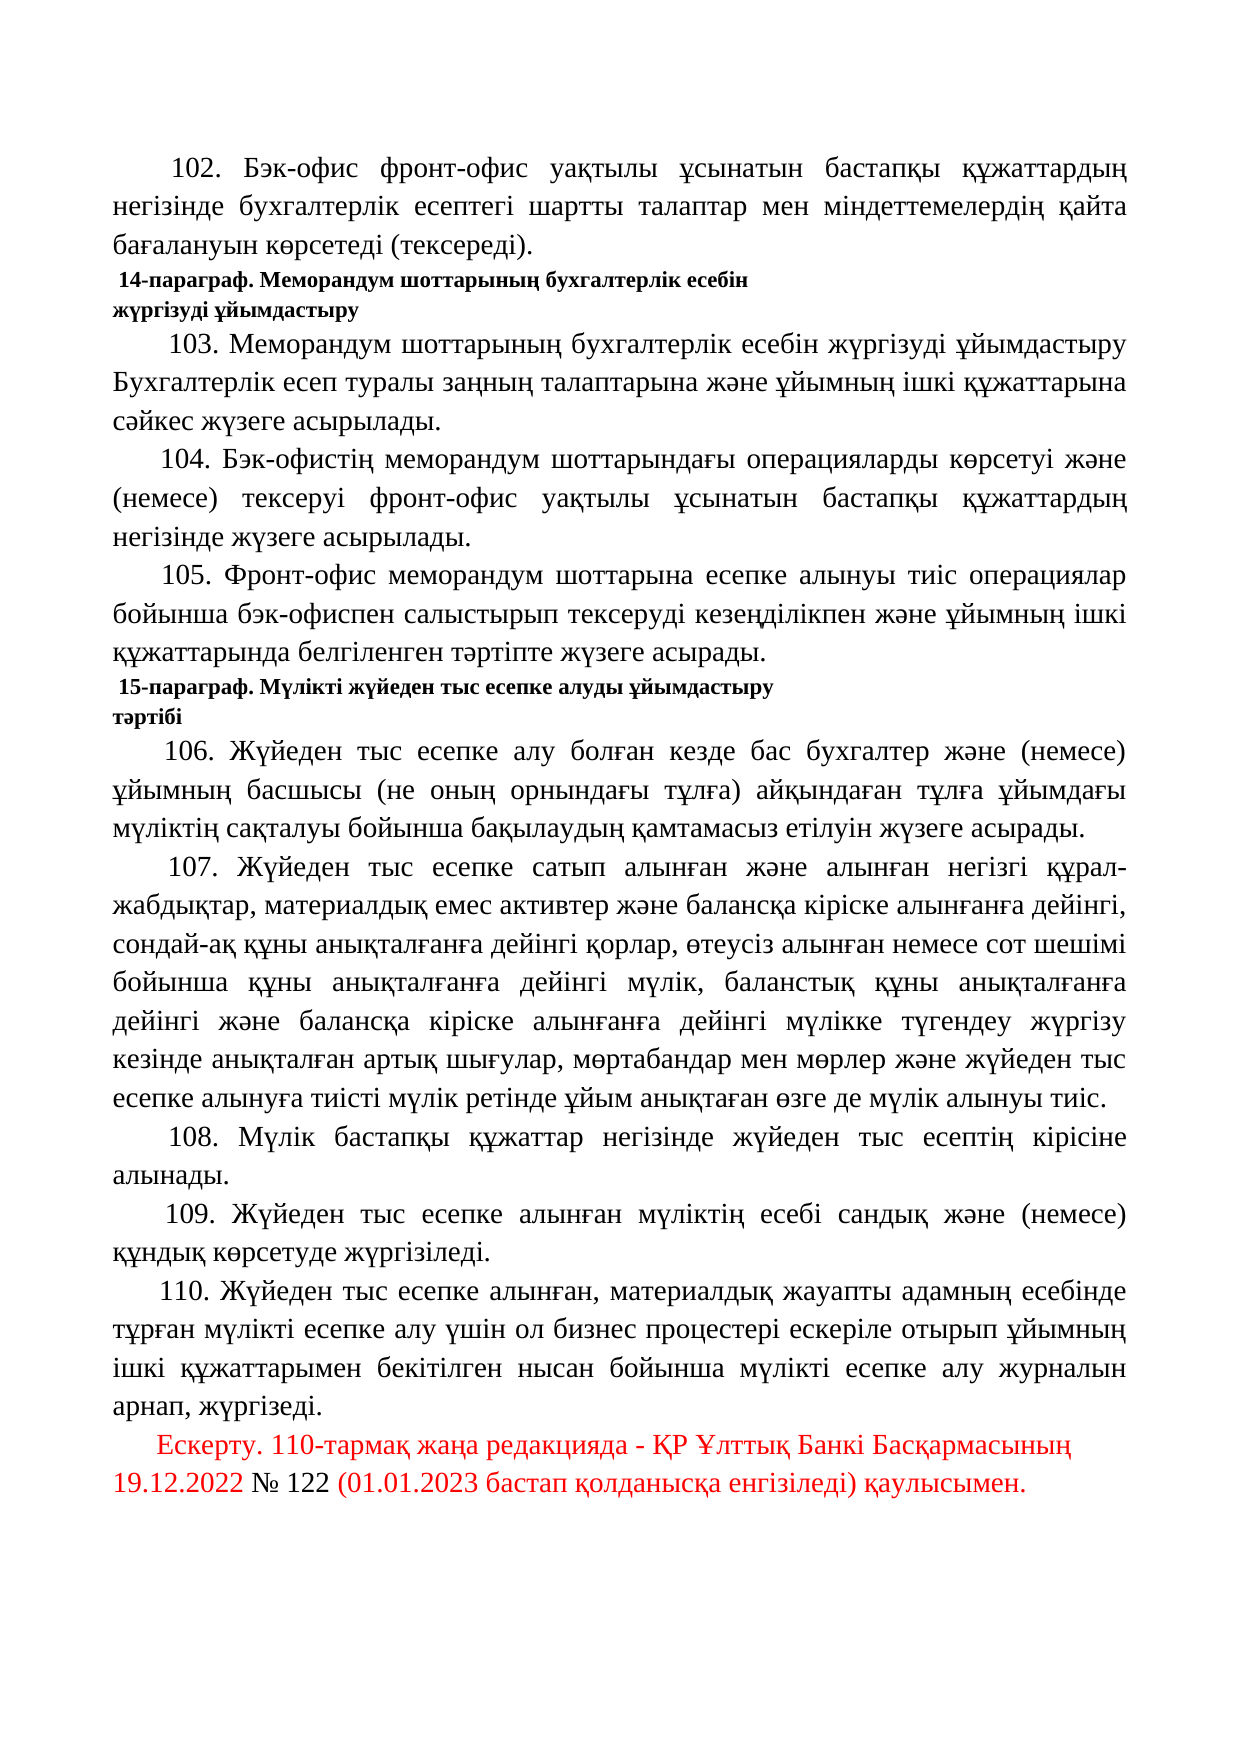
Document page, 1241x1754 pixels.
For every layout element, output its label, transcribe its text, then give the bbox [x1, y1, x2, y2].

text 107. Жүйеден тыс есепке сатып алынған және алынған негізгі құрал-жабдықтар, материалдық емес активтер және балансқа кіріске алынғанға дейінгі, сондай-ақ құны анықталғанға дейінгі қорлар, өтеусіз алынған немесе сот шешімі бойынша құны анықталғанға дейінгі мүлік, баланстық құны анықталғанға дейінгі және балансқа кіріске алынғанға дейінгі мүлікке түгендеу жүргізу кезінде анықталған артық шығулар, мөртабандар мен мөрлер және жүйеден тыс есепке алынуға тиісті мүлік ретінде ұйым анықтаған өзге де мүлік алынуы тиіс. [112, 849, 1128, 1114]
text 108. Мүлік бастапқы құжаттар негізінде жүйеден тыс есептің кірісіне алынады. [112, 1119, 1128, 1191]
text 103. Меморандум шоттарының бухгалтерлік есебін жүргізуді ұйымдастыру Бухгалтерлік есеп туралы заңның талаптарына және ұйымның ішкі құжаттарына сәйкес жүзеге асырылады. [112, 326, 1128, 437]
text 105. Фронт-офис меморандум шоттарына есепке алынуы тиіс операциялар бойынша бэк-офиспен салыстырып тексеруді кезеңділікпен және ұйымның ішкі құжаттарында белгіленген тәртіпте жүзеге асырады. [112, 557, 1128, 668]
text 104. Бэк-офистің меморандум шоттарындағы операцияларды көрсетуі және (немесе) тексеруі фронт-офис уақтылы ұсынатын бастапқы құжаттардың негізінде жүзеге асырылады. [112, 442, 1128, 552]
text 14-параграф. Меморандум шоттарының бухгалтерлік есебін жүргізуді ұйымдастыру [112, 266, 1128, 322]
text 106. Жүйеден тыс есепке алу болған кезде бас бухгалтер және (немесе) ұйымның басшысы (не оның орнындағы тұлға) айқындаған тұлға ұйымдағы мүліктің сақталуы бойынша бақылаудың қамтамасыз етілуін жүзеге асырады. [112, 733, 1128, 844]
text 109. Жүйеден тыс есепке алынған мүліктің есебі сандық және (немесе) құндық көрсетуде жүргізіледі. [112, 1196, 1128, 1268]
text 110. Жүйеден тыс есепке алынған, материалдық жауапты адамның есебінде тұрған мүлікті есепке алу үшін ол бизнес процестері ескеріле отырып ұйымның ішкі құжаттарымен бекітілген нысан бойынша мүлікті есепке алу журналын арнап, жүргізеді. [112, 1273, 1128, 1422]
text 15-параграф. Мүлікті жүйеден тыс есепке алуды ұйымдастыру тәртібі [112, 673, 1128, 729]
text Ескерту. 110-тармақ жаңа редакцияда - ҚР Ұлттық Банкі Басқармасының 19.12.2022 № 122 (01.01.2023 бастап қолданысқа енгізіледі) қаулысымен. [112, 1427, 1128, 1529]
text 102. Бэк-офис фронт-офис уақтылы ұсынатын бастапқы құжаттардың негізінде бухгалтерлік есептегі шартты талаптар мен міндеттемелердің қайта бағалануын көрсетеді (тексереді). [112, 150, 1128, 261]
